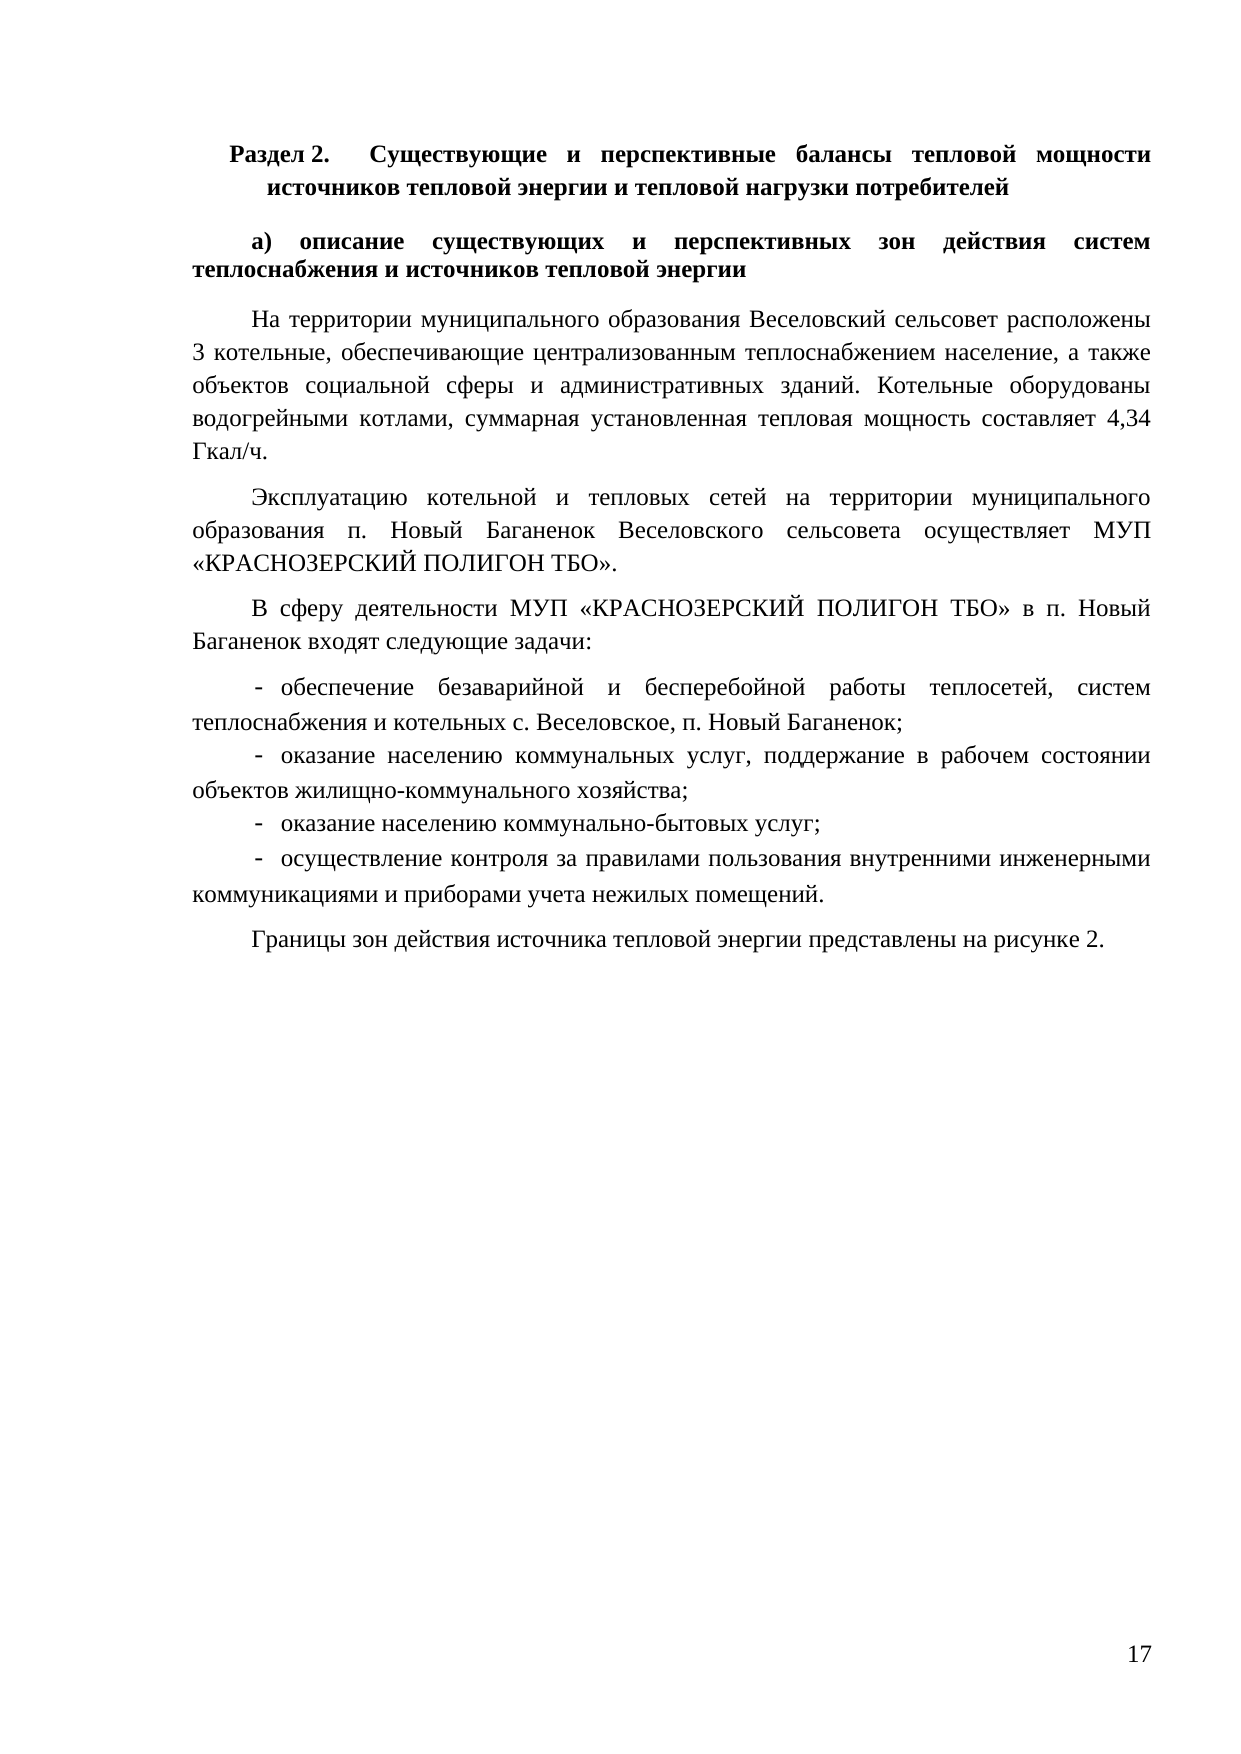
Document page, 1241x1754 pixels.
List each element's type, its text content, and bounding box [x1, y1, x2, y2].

text Границы зон действия источника тепловой энергии представлены на рисунке 2. [192, 924, 1152, 953]
list оказание населению коммунальных услуг, поддержание в рабочем состоянии объектов жилищно-коммунального хозяйства; [192, 740, 1152, 804]
text Эксплуатацию котельной и тепловых сетей на территории муниципального образования п. Новый Баганенок Веселовского сельсовета осуществляет МУП «КРАСНОЗЕРСКИЙ ПОЛИГОН ТБО». [192, 482, 1152, 577]
text В сферу деятельности МУП «КРАСНОЗЕРСКИЙ ПОЛИГОН ТБО» в п. Новый Баганенок входят следующие задачи: [192, 593, 1152, 655]
subtitle а) описание существующих и перспективных зон действия систем теплоснабжения и источников тепловой энергии [192, 226, 1152, 283]
list осуществление контроля за правилами пользования внутренними инженерными коммуникациями и приборами учета нежилых помещений. [192, 843, 1152, 907]
text На территории муниципального образования Веселовский сельсовет расположены 3 котельные, обеспечивающие централизованным теплоснабжением население, а также объектов социальной сферы и административных зданий. Котельные оборудованы водогрейными котлами, суммарная установленная тепловая мощность составляет 4,34 Гкал/ч. [192, 304, 1152, 465]
text Существующие и перспективные балансы тепловой мощности источников тепловой энергии и тепловой нагрузки потребителей [229, 139, 1152, 201]
list обеспечение безаварийной и бесперебойной работы теплосетей, систем теплоснабжения и котельных с. Веселовское, п. Новый Баганенок; [192, 672, 1152, 736]
list оказание населению коммунально-бытовых услуг; [192, 808, 1152, 839]
